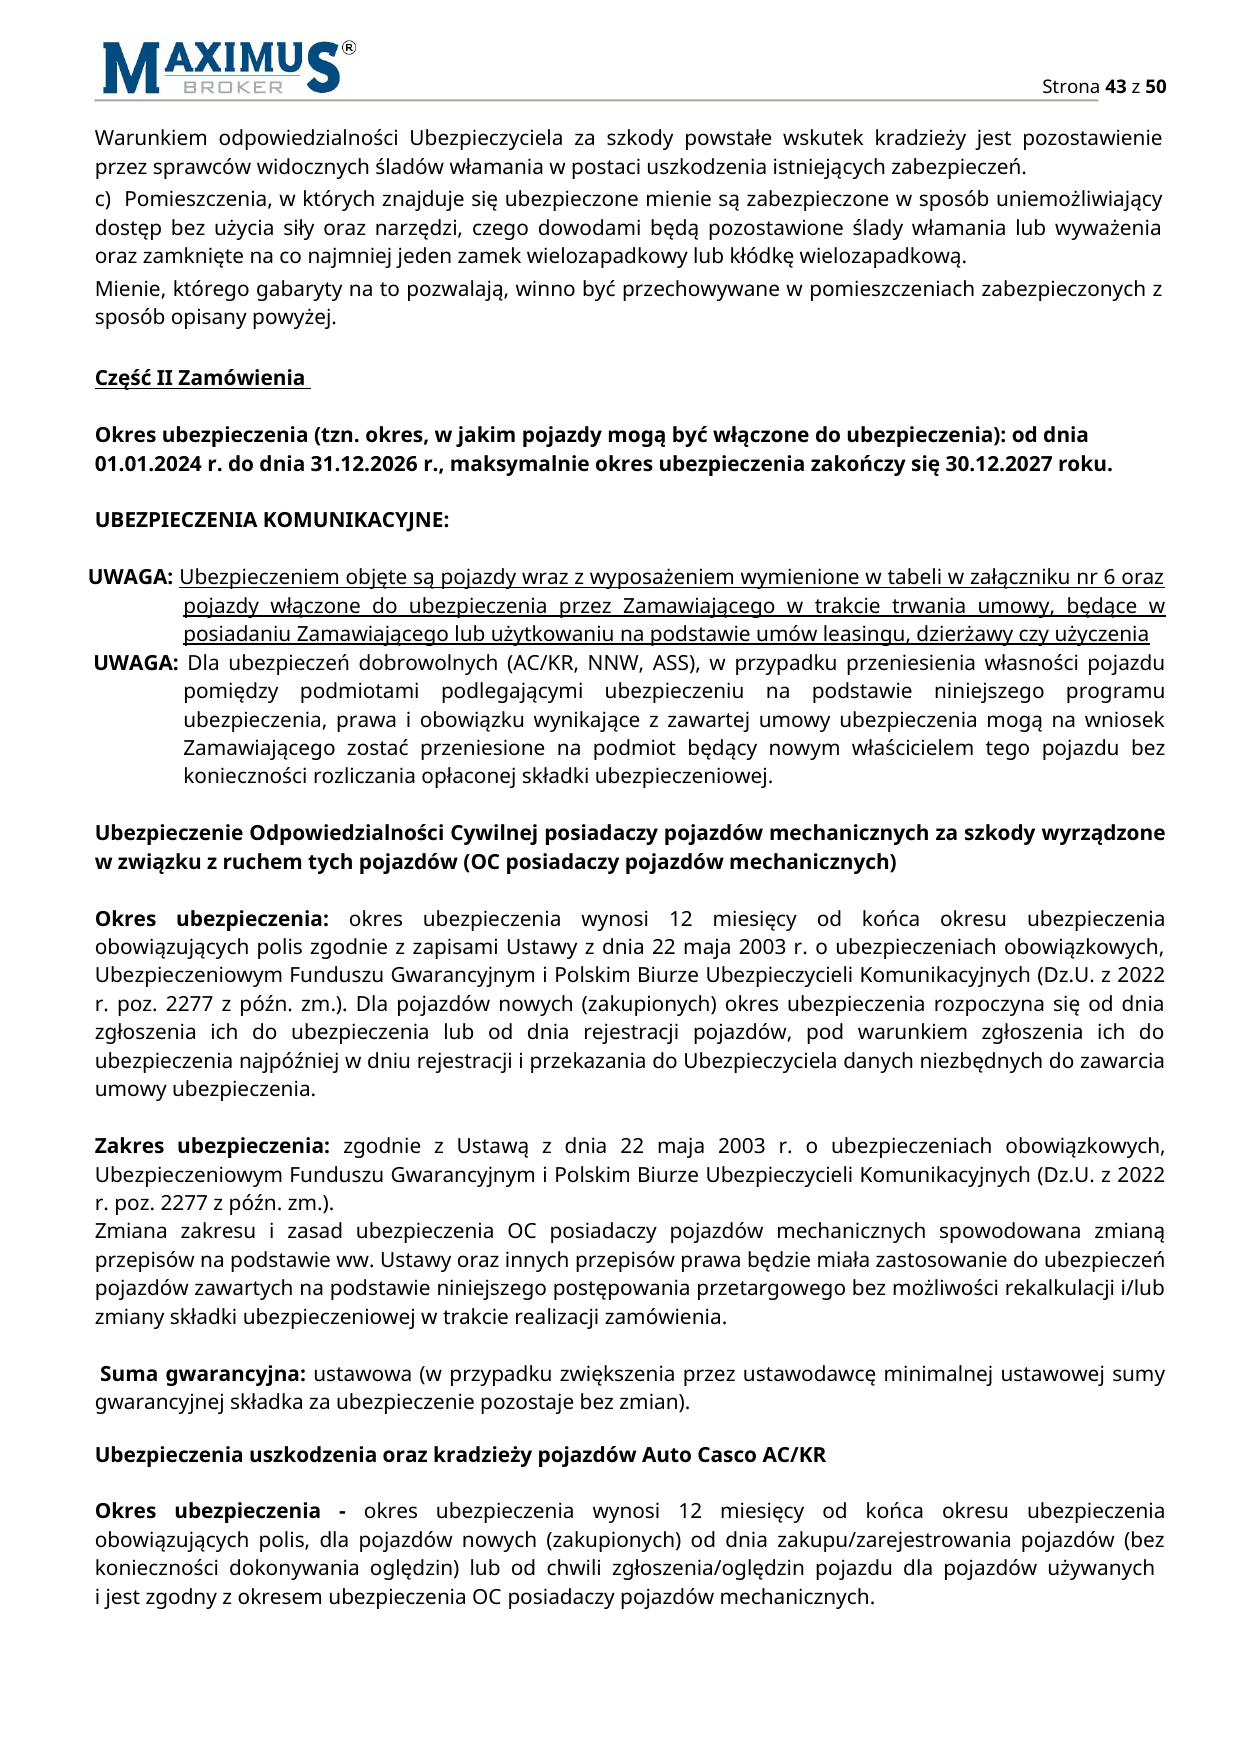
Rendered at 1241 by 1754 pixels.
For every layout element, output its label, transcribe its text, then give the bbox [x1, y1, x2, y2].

text Okres ubezpieczenia: okres ubezpieczenia wynosi 12 miesięcy od końca okresu ubezpieczenia obowiązujących polis zgodnie z zapisami Ustawy z dnia 22 maja 2003 r. o ubezpieczeniach obowiązkowych, Ubezpieczeniowym Funduszu Gwarancyjnym i Polskim Biurze Ubezpieczycieli Komunikacyjnych (Dz.U. z 2022 r. poz. 2277 z późn. zm.). Dla pojazdów nowych (zakupionych) okres ubezpieczenia rozpoczyna się od dnia zgłoszenia ich do ubezpieczenia lub od dnia rejestracji pojazdów, pod warunkiem zgłoszenia ich do ubezpieczenia najpóźniej w dniu rejestracji i przekazania do Ubezpieczyciela danych niezbędnych do zawarcia umowy ubezpieczenia. [94, 904, 1166, 1103]
subtitle Ubezpieczenia uszkodzenia oraz kradzieży pojazdów Auto Casco AC/KR [94, 1440, 1166, 1468]
text Okres ubezpieczenia (tzn. okres, w jakim pojazdy mogą być włączone do ubezpieczenia): od dnia 01.01.2024 r. do dnia 31.12.2026 r., maksymalnie okres ubezpieczenia zakończy się 30.12.2027 roku. [94, 420, 1166, 477]
text Część II Zamówienia [94, 363, 1166, 392]
text UWAGA: Dla ubezpieczeń dobrowolnych (AC/KR, NNW, ASS), w przypadku przeniesienia własności pojazdu pomiędzy podmiotami podlegającymi ubezpieczeniu na podstawie niniejszego programu ubezpieczenia, prawa i obowiązku wynikające z zawartej umowy ubezpieczenia mogą na wniosek Zamawiającego zostać przeniesione na podmiot będący nowym właścicielem tego pojazdu bez konieczności rozliczania opłaconej składki ubezpieczeniowej. [88, 648, 1166, 790]
subtitle UBEZPIECZENIA KOMUNIKACYJNE: [94, 506, 1166, 534]
text Suma gwarancyjna: ustawowa (w przypadku zwiększenia przez ustawodawcę minimalnej ustawowej sumy gwarancyjnej składka za ubezpieczenie pozostaje bez zmian). [94, 1359, 1166, 1416]
text Warunkiem odpowiedzialności Ubezpieczyciela za szkody powstałe wskutek kradzieży jest pozostawienie przez sprawców widocznych śladów włamania w postaci uszkodzenia istniejących zabezpieczeń. [94, 123, 1163, 180]
list Pomieszczenia, w których znajduje się ubezpieczone mienie są zabezpieczone w sposób uniemożliwiający dostęp bez użycia siły oraz narzędzi, czego dowodami będą pozostawione ślady włamania lub wyważenia oraz zamknięte na co najmniej jeden zamek wielozapadkowy lub kłódkę wielozapadkową. [94, 184, 1163, 270]
text UWAGA: Ubezpieczeniem objęte są pojazdy wraz z wyposażeniem wymienione w tabeli w załączniku nr 6 oraz pojazdy włączone do ubezpieczenia przez Zamawiającego w trakcie trwania umowy, będące w posiadaniu Zamawiającego lub użytkowaniu na podstawie umów leasingu, dzierżawy czy użyczenia [88, 562, 1166, 648]
text Okres ubezpieczenia - okres ubezpieczenia wynosi 12 miesięcy od końca okresu ubezpieczenia obowiązujących polis, dla pojazdów nowych (zakupionych) od dnia zakupu/zarejestrowania pojazdów (bez konieczności dokonywania oględzin) lub od chwili zgłoszenia/oględzin pojazdu dla pojazdów używanych i jest zgodny z okresem ubezpieczenia OC posiadaczy pojazdów mechanicznych. [94, 1497, 1166, 1610]
subtitle Ubezpieczenie Odpowiedzialności Cywilnej posiadaczy pojazdów mechanicznych za szkody wyrządzone w związku z ruchem tych pojazdów (OC posiadaczy pojazdów mechanicznych) [94, 818, 1166, 875]
text Mienie, którego gabaryty na to pozwalają, winno być przechowywane w pomieszczeniach zabezpieczonych z sposób opisany powyżej. [94, 274, 1163, 331]
text Zakres ubezpieczenia: zgodnie z Ustawą z dnia 22 maja 2003 r. o ubezpieczeniach obowiązkowych, Ubezpieczeniowym Funduszu Gwarancyjnym i Polskim Biurze Ubezpieczycieli Komunikacyjnych (Dz.U. z 2022 r. poz. 2277 z późn. zm.). [94, 1131, 1166, 1217]
picture [97, 36, 362, 98]
text Zmiana zakresu i zasad ubezpieczenia OC posiadaczy pojazdów mechanicznych spowodowana zmianą przepisów na podstawie ww. Ustawy oraz innych przepisów prawa będzie miała zastosowanie do ubezpieczeń pojazdów zawartych na podstawie niniejszego postępowania przetargowego bez możliwości rekalkulacji i/lub zmiany składki ubezpieczeniowej w trakcie realizacji zamówienia. [94, 1217, 1166, 1330]
